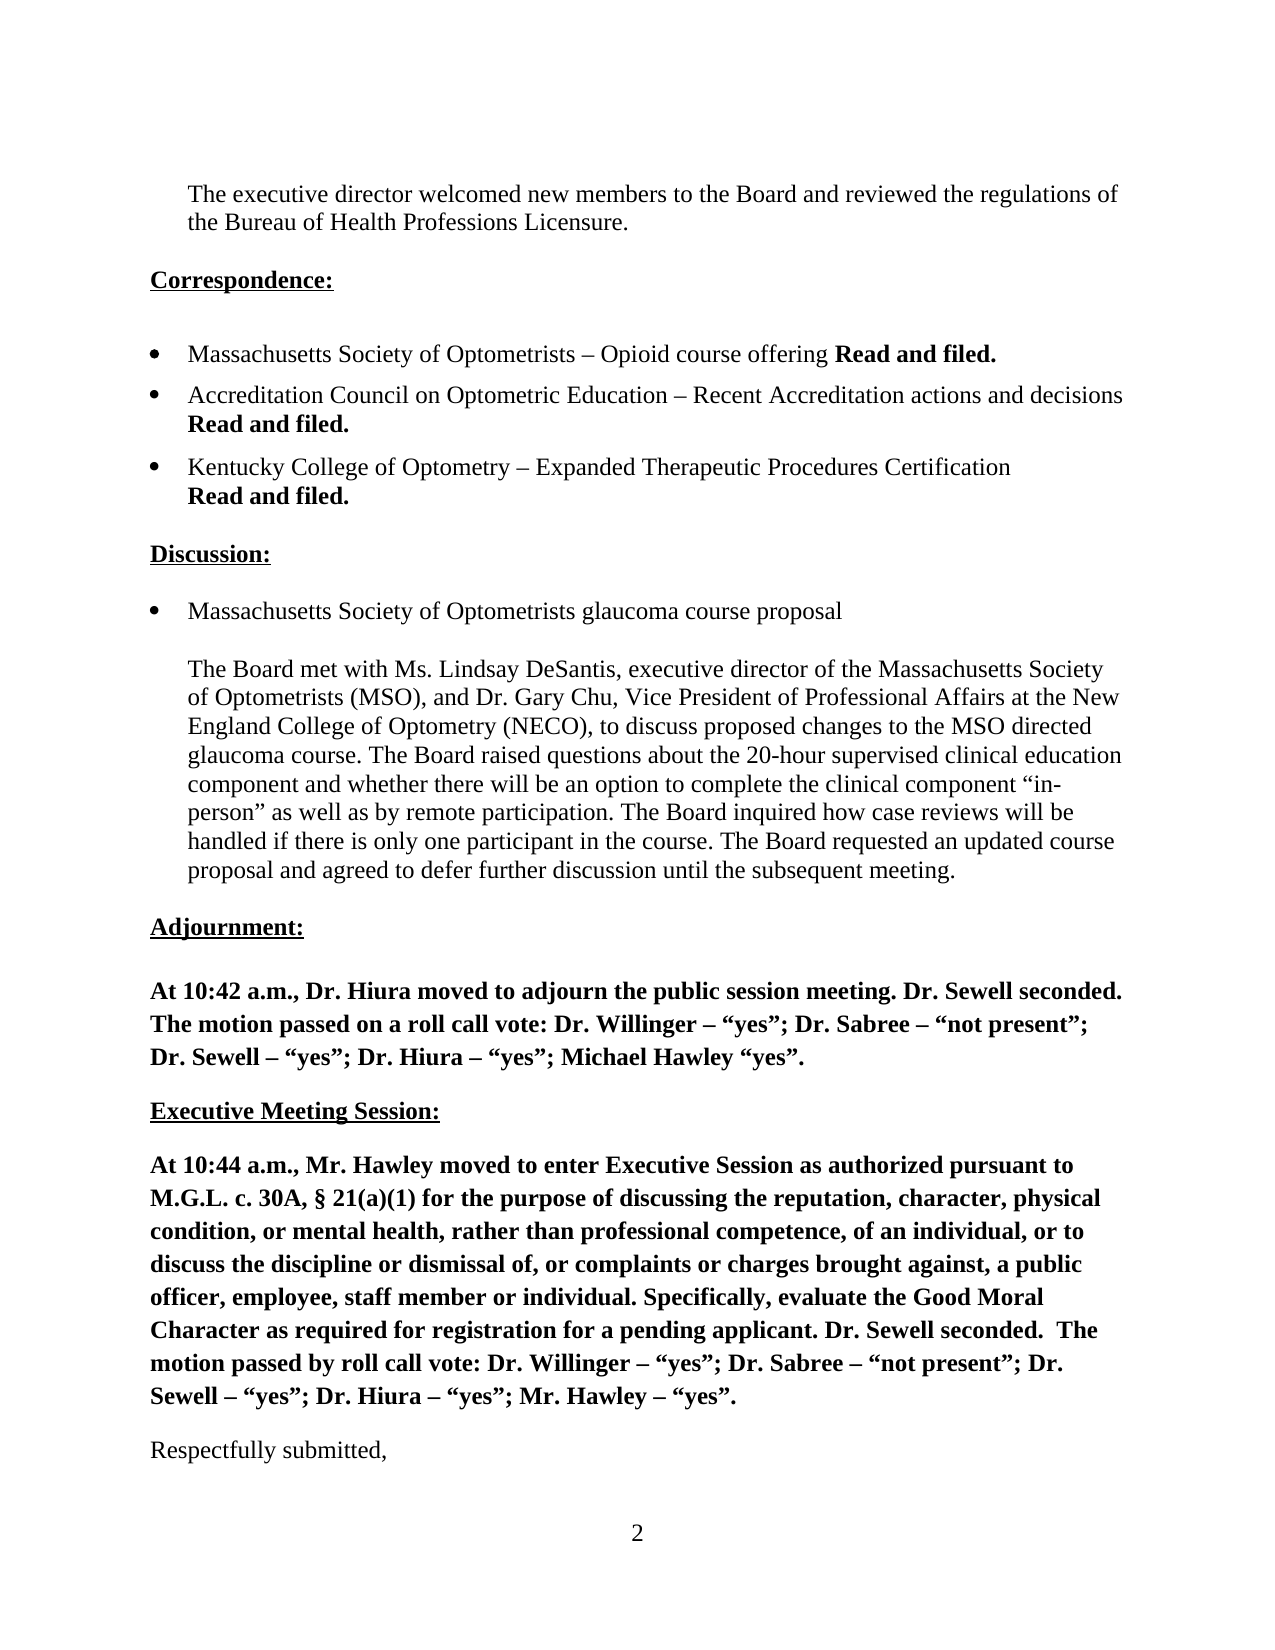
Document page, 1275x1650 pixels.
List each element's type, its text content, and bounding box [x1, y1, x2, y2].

text At 10:44 a.m., Mr. Hawley moved to enter Executive Session as authorized pursuant to M.G.L. c. 30A, § 21(a)(1) for the purpose of discussing the reputation, character, physical condition, or mental health, rather than professional competence, of an individual, or to discuss the discipline or dismissal of, or complaints or charges brought against, a public officer, employee, staff member or individual. Specifically, evaluate the Good Moral Character as required for registration for a pending applicant. Dr. Sewell seconded. The motion passed by roll call vote: Dr. Willinger – “yes”; Dr. Sabree – “not present”; Dr. Sewell – “yes”; Dr. Hiura – “yes”; Mr. Hawley – “yes”. [150, 1150, 1125, 1410]
text Respectfully submitted, [150, 1435, 1125, 1464]
text Adjournment: [150, 912, 1125, 941]
text The Board met with Ms. Lindsay DeSantis, executive director of the Massachusetts Society of Optometrists (MSO), and Dr. Gary Chu, Vice President of Professional Affairs at the New England College of Optometry (NECO), to discuss proposed changes to the MSO directed glaucoma course. The Board raised questions about the 20-hour supervised clinical education component and whether there will be an option to complete the clinical component “in-person” as well as by remote participation. The Board inquired how case reviews will be handled if there is only one participant in the course. The Board requested an updated course proposal and agreed to defer further discussion until the subsequent meeting. [187, 654, 1125, 884]
list The executive director welcomed new members to the Board and reviewed the regulations of the Bureau of Health Professions Licensure. [187, 179, 1125, 236]
text Discussion: [150, 539, 1125, 567]
list Accreditation Council on Optometric Education – Recent Accreditation actions and decisions [150, 381, 1125, 409]
list Kentucky College of Optometry – Expanded Therapeutic Procedures Certification [150, 452, 1125, 481]
text Executive Meeting Session: [150, 1096, 1125, 1125]
text Read and filed. [150, 481, 1125, 510]
list Correspondence: [150, 265, 1125, 294]
text At 10:42 a.m., Dr. Hiura moved to adjourn the public session meeting. Dr. Sewell seconded. The motion passed on a roll call vote: Dr. Willinger – “yes”; Dr. Sabree – “not present”; Dr. Sewell – “yes”; Dr. Hiura – “yes”; Michael Hawley “yes”. [150, 976, 1125, 1071]
list Massachusetts Society of Optometrists glaucoma course proposal [150, 596, 1125, 625]
text Read and filed. [187, 409, 1125, 438]
list Massachusetts Society of Optometrists – Opioid course offering Read and filed. [150, 339, 1125, 368]
